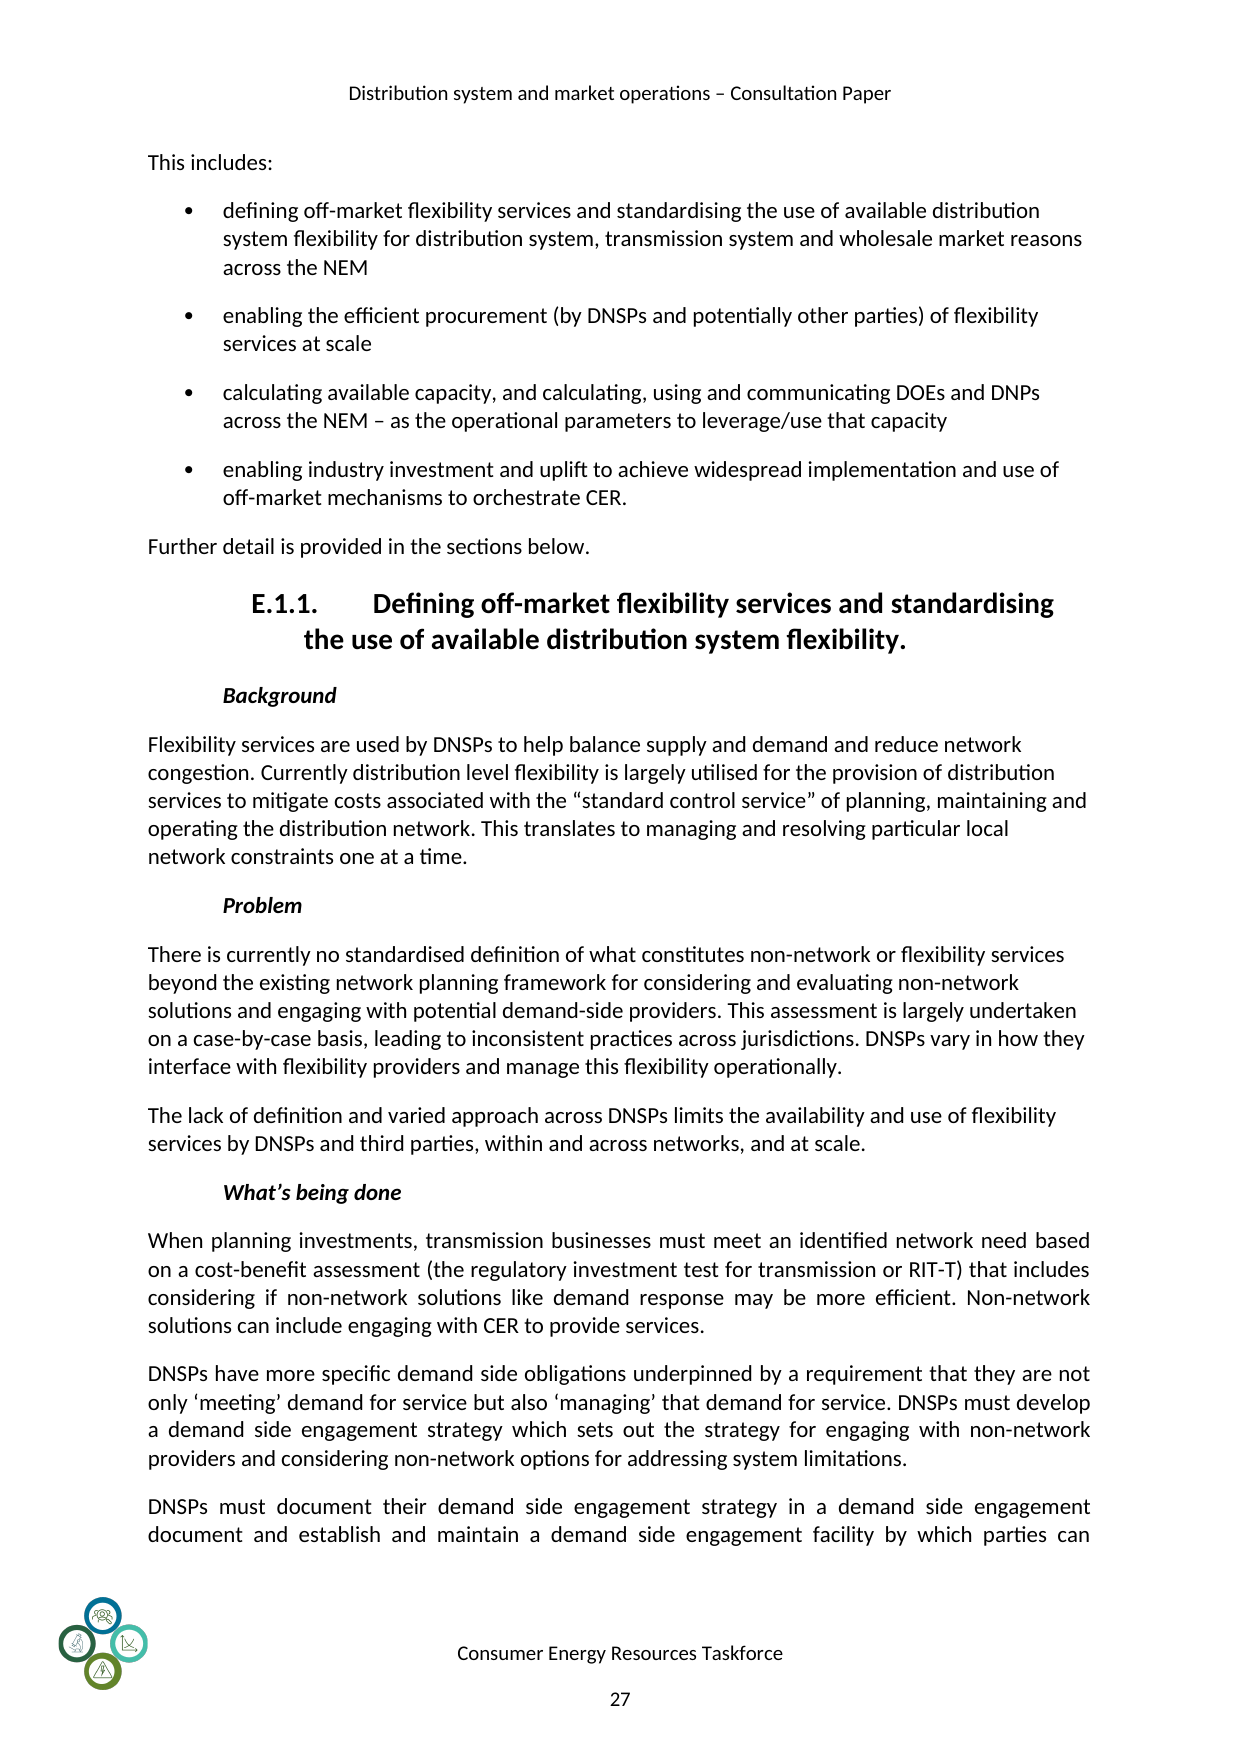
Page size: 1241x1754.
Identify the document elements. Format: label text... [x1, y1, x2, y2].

list enabling the efficient procurement (by DNSPs and potentially other parties) of flexibility services at scale [185, 301, 1092, 357]
list defining off-market flexibility services and standardising the use of available distribution system flexibility for distribution system, transmission system and wholesale market reasons across the NEM [185, 197, 1092, 281]
text Further detail is provided in the sections below. [148, 532, 1092, 560]
text The lack of definition and varied approach across DNSPs limits the availability and use of flexibility services by DNSPs and third parties, within and across networks, and at scale. [148, 1101, 1092, 1157]
text When planning investments, transmission businesses must meet an identified network need based on a cost-benefit assessment (the regulatory investment test for transmission or RIT-T) that includes considering if non-network solutions like demand response may be more efficient. Non-network solutions can include engaging with CER to provide services. [148, 1227, 1092, 1339]
subtitle Problem [223, 891, 1092, 919]
picture [89, 1603, 116, 1629]
list enabling industry investment and uplift to achieve widespread implementation and use of off-market mechanisms to orchestrate CER. [185, 455, 1092, 511]
text DNSPs have more specific demand side obligations underpinned by a requirement that they are not only ‘meeting’ demand for service but also ‘managing’ that demand for service. DNSPs must develop a demand side engagement strategy which sets out the strategy for engaging with non-network providers and considering non-network options for addressing system limitations. [148, 1359, 1092, 1472]
text This includes: [148, 148, 1092, 176]
text There is currently no standardised definition of what constitutes non-network or flexibility services beyond the existing network planning framework for considering and evaluating non-network solutions and engaging with potential demand-side providers. This assessment is largely undertaken on a case-by-case basis, leading to inconsistent practices across jurisdictions. DNSPs vary in how they interface with flexibility providers and manage this flexibility operationally. [148, 940, 1092, 1080]
subtitle Flexibility services are used by DNSPs to help balance supply and demand and reduce network congestion. Currently distribution level flexibility is largely utilised for the provision of distribution services to mitigate costs associated with the “standard control service” of planning, maintaining and operating the distribution network. This translates to managing and resolving particular local network constraints one at a time. [148, 730, 1092, 870]
subtitle Background [223, 681, 1092, 709]
list calculating available capacity, and calculating, using and communicating DOEs and DNPs across the NEM – as the operational parameters to leverage/use that capacity [185, 378, 1092, 434]
picture [58, 1597, 148, 1690]
subtitle What’s being done [223, 1178, 1092, 1206]
subtitle Defining off-market flexibility services and standardising the use of available distribution system flexibility. [251, 585, 1092, 656]
